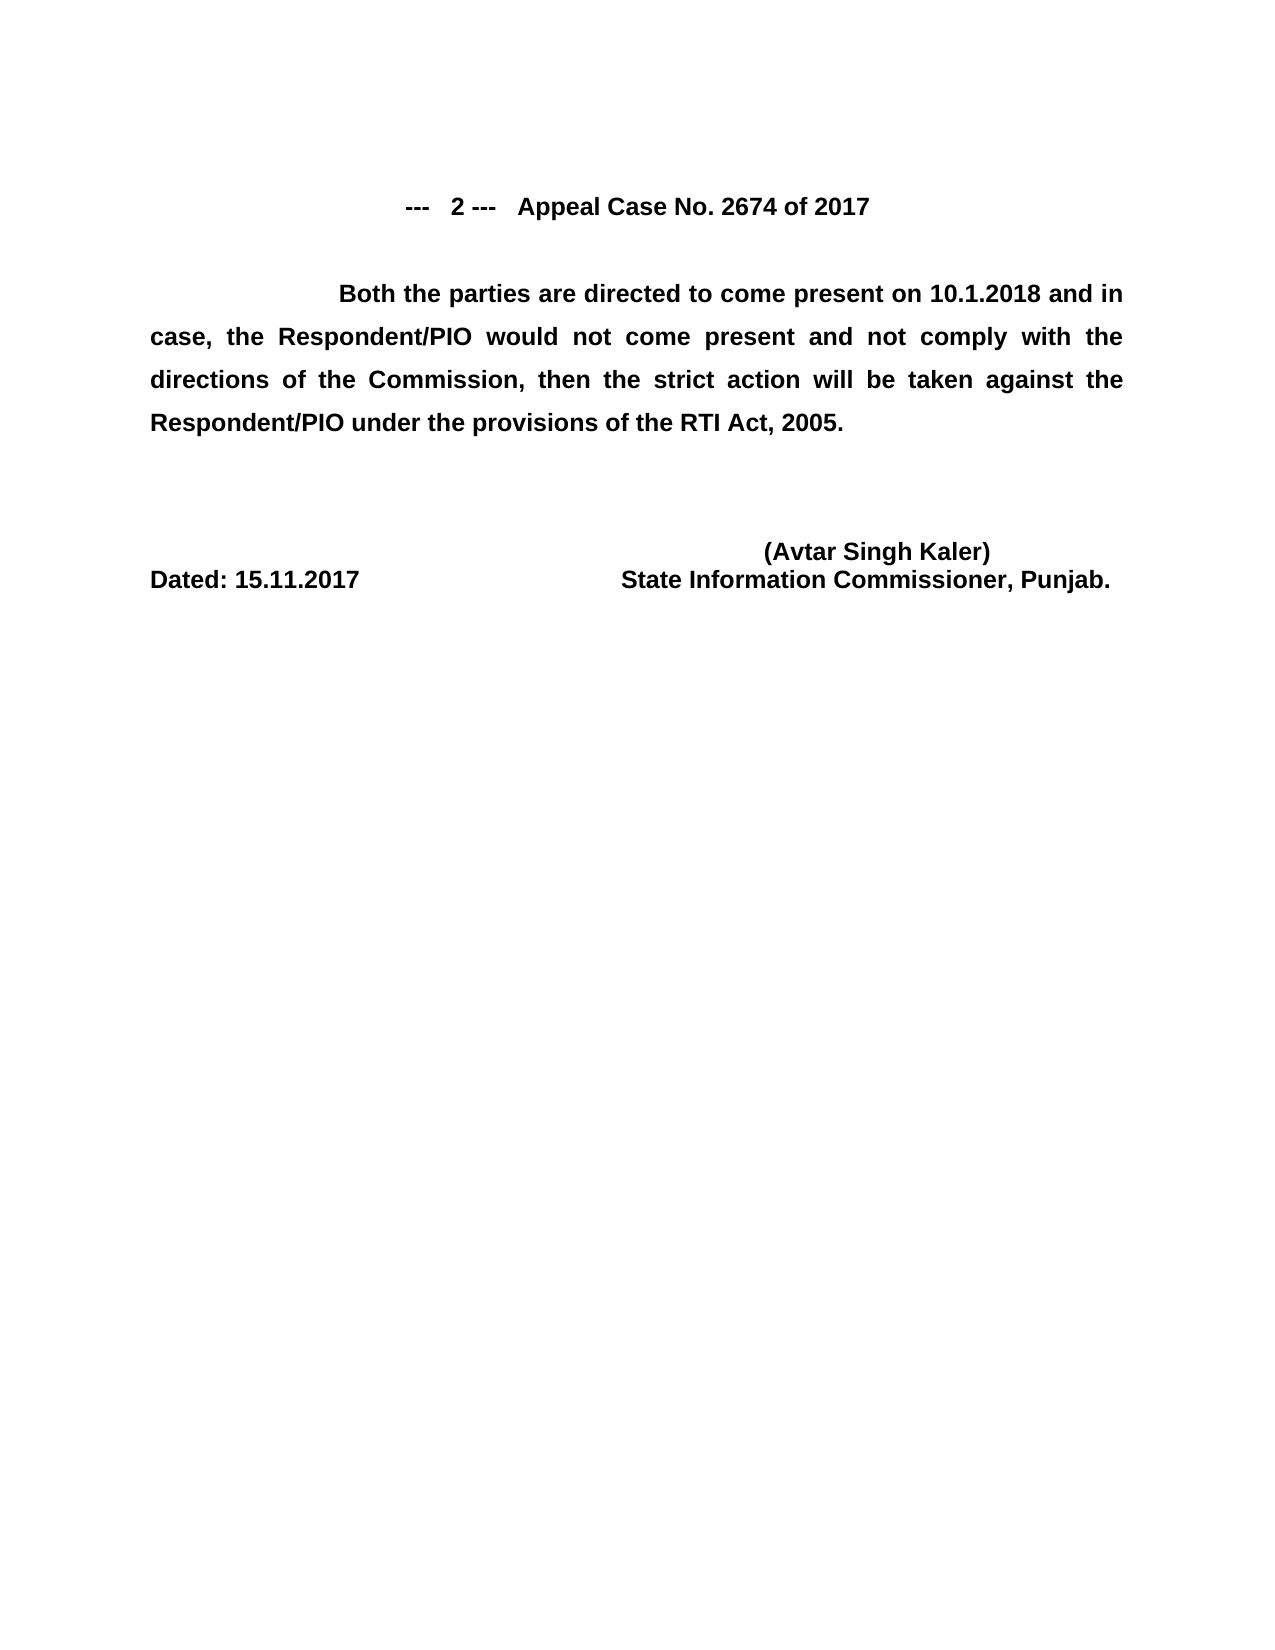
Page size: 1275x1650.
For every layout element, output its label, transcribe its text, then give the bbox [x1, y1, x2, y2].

text (Avtar Singh Kaler) [150, 537, 1125, 565]
text Dated: 15.11.2017 State Information Commissioner, Punjab. [150, 565, 1125, 594]
text Both the parties are directed to come present on 10.1.2018 and in case, the Respondent/PIO would not come present and not comply with the directions of the Commission, then the strict action will be taken against the Respondent/PIO under the provisions of the RTI Act, 2005. [150, 279, 1125, 437]
text --- 2 --- Appeal Case No. 2674 of 2017 [150, 192, 1125, 221]
